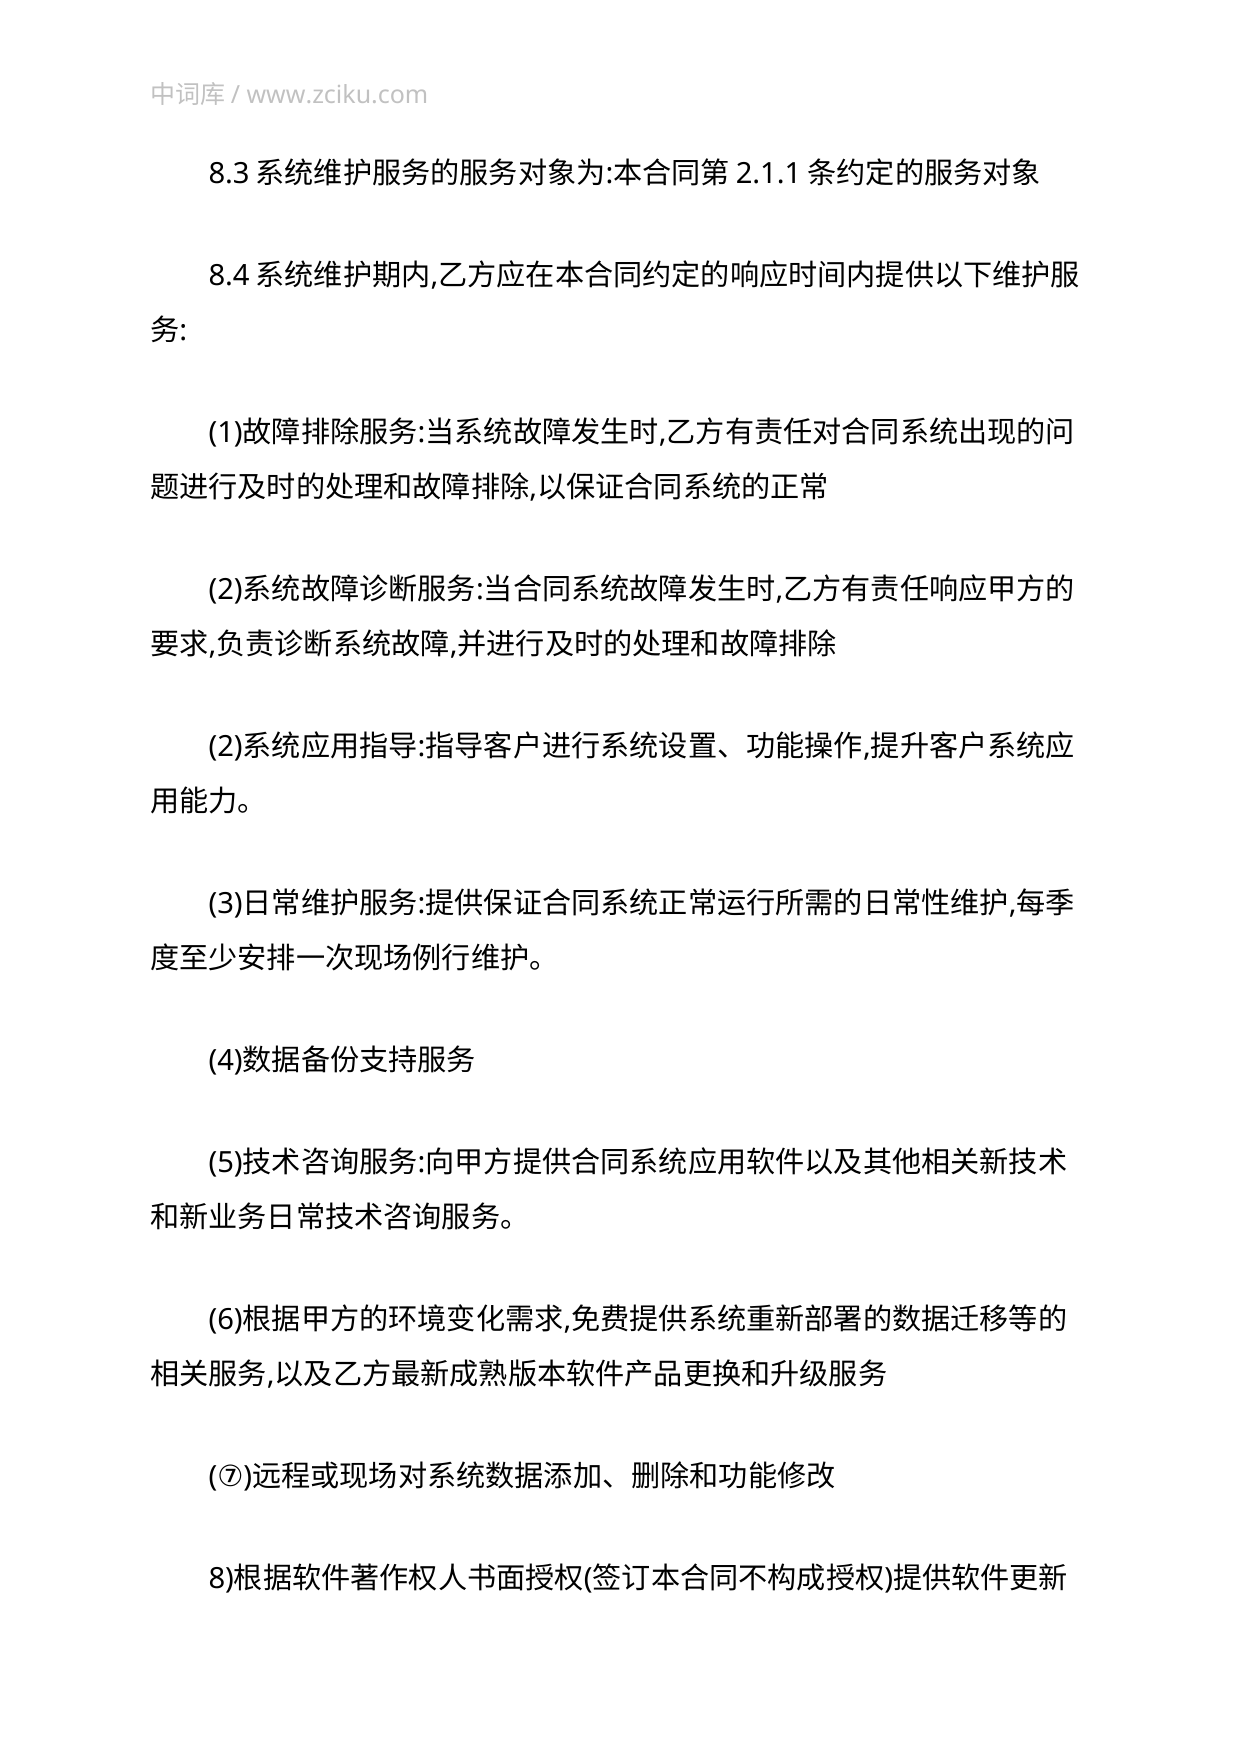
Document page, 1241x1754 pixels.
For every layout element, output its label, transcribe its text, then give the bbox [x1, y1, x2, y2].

text 8.4系统维护期内,乙方应在本合同约定的响应时间内提供以下维护服务: [150, 252, 1090, 349]
text (3)日常维护服务:提供保证合同系统正常运行所需的日常性维护,每季度至少安排一次现场例行维护。 [150, 880, 1090, 977]
text 8.3系统维护服务的服务对象为:本合同第2.1.1条约定的服务对象 [150, 150, 1090, 192]
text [150, 1554, 1090, 1597]
text (⑦)远程或现场对系统数据添加、删除和功能修改 [150, 1452, 1090, 1494]
text (6)根据甲方的环境变化需求,免费提供系统重新部署的数据迁移等的相关服务,以及乙方最新成熟版本软件产品更换和升级服务 [150, 1295, 1090, 1393]
text (2)系统应用指导:指导客户进行系统设置、功能操作,提升客户系统应用能力。 [150, 723, 1090, 820]
text (4)数据备份支持服务 [150, 1036, 1090, 1079]
text (2)系统故障诊断服务:当合同系统故障发生时,乙方有责任响应甲方的要求,负责诊断系统故障,并进行及时的处理和故障排除 [150, 566, 1090, 663]
text (1)故障排除服务:当系统故障发生时,乙方有责任对合同系统出现的问题进行及时的处理和故障排除,以保证合同系统的正常 [150, 409, 1090, 506]
text (5)技术咨询服务:向甲方提供合同系统应用软件以及其他相关新技术和新业务日常技术咨询服务。 [150, 1138, 1090, 1236]
